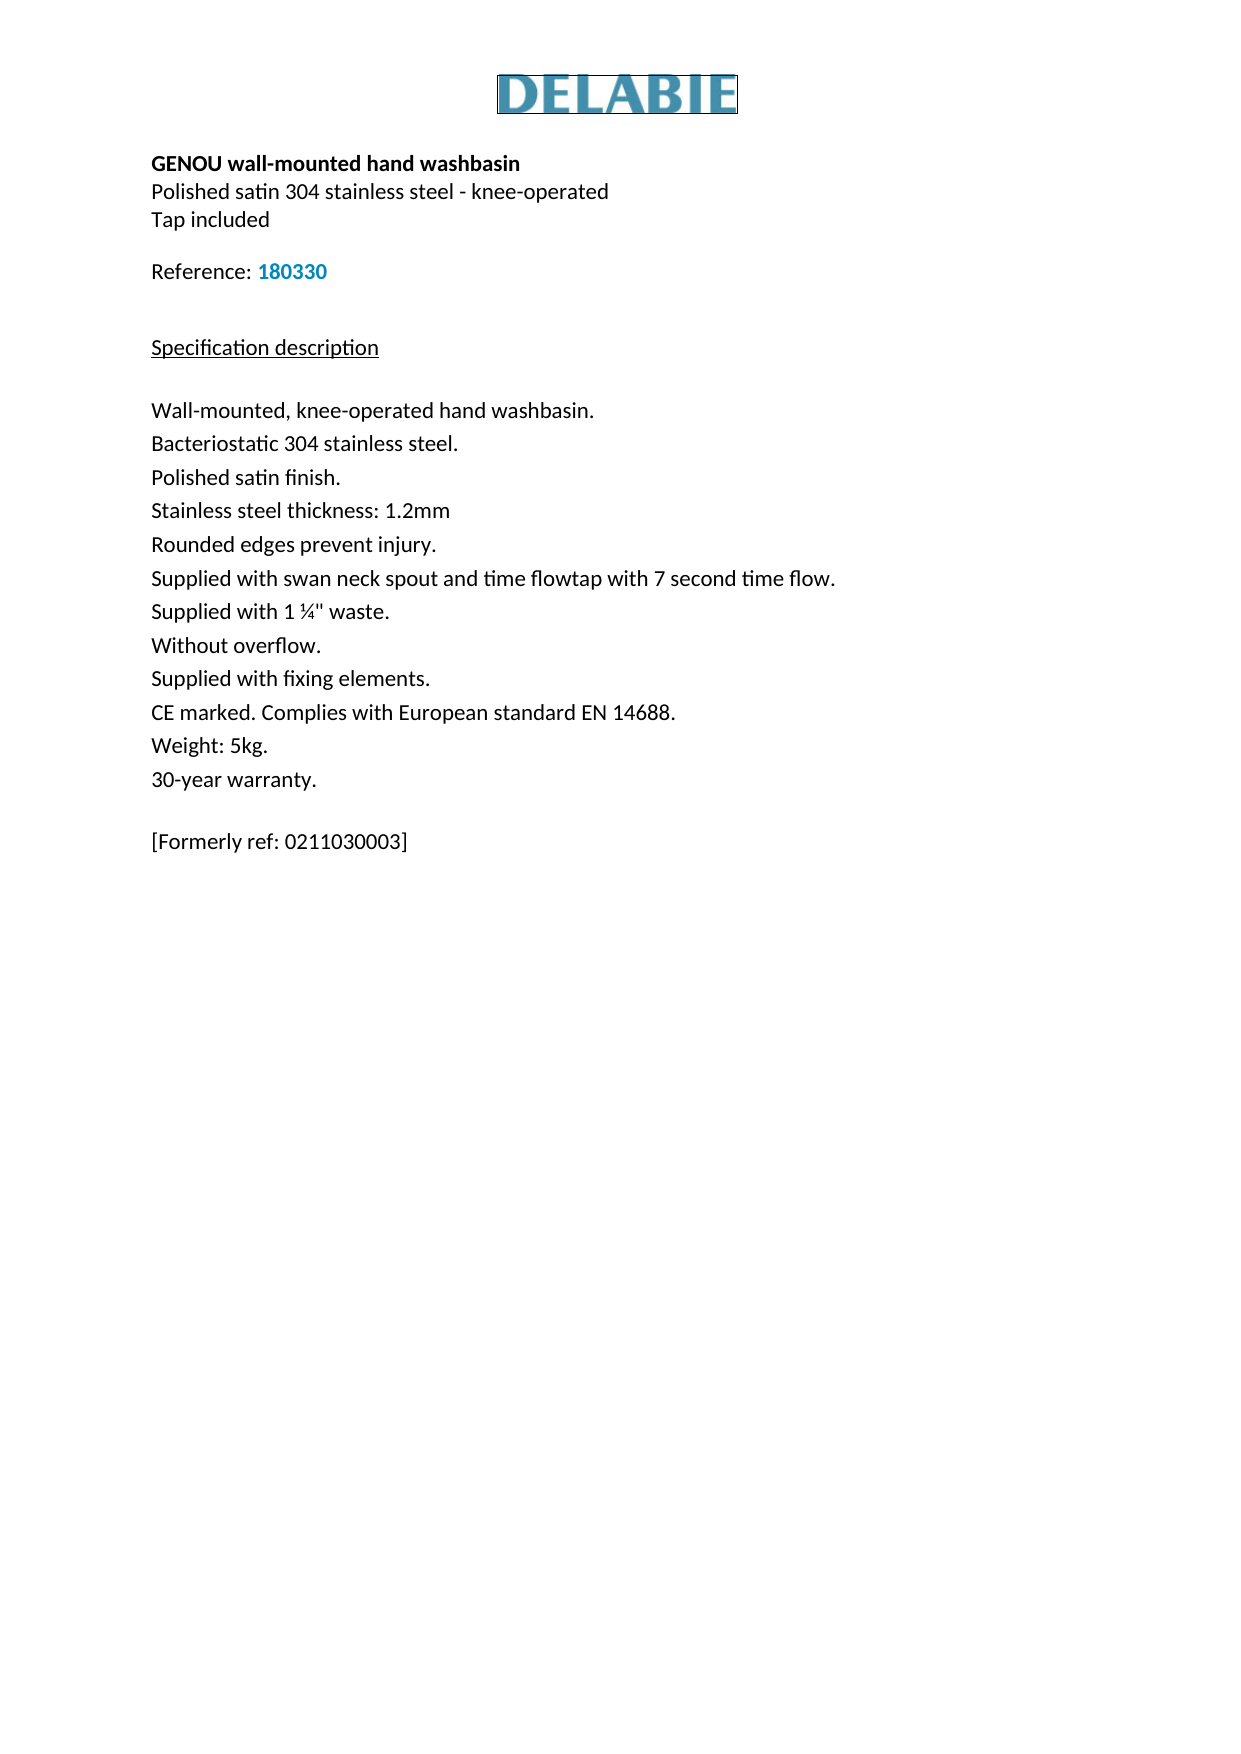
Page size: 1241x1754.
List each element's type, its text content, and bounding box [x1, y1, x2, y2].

text 30-year warranty. [151, 765, 1084, 793]
text Weight: 5kg. [151, 731, 1084, 759]
text GENOU wall-mounted hand washbasin [151, 149, 1084, 177]
text Tap included [151, 205, 1084, 233]
text Polished satin 304 stainless steel - knee-operated [151, 177, 1084, 205]
text Supplied with 1 ¼" waste. [151, 597, 1084, 625]
text Supplied with swan neck spout and time flowtap with 7 second time flow. [151, 564, 1084, 592]
text CE marked. Complies with European standard EN 14688. [151, 698, 1084, 726]
text Specification description [151, 333, 1084, 361]
text Wall-mounted, knee-operated hand washbasin. [151, 396, 1084, 424]
text Reference: 180330 [151, 257, 1084, 285]
text Without overflow. [151, 631, 1084, 659]
picture [498, 76, 737, 113]
text [Formerly ref: 0211030003] [151, 827, 1084, 855]
text Polished satin finish. [151, 463, 1084, 491]
text Bacteriostatic 304 stainless steel. [151, 429, 1084, 458]
text Rounded edges prevent injury. [151, 530, 1084, 558]
text Stainless steel thickness: 1.2mm [151, 497, 1084, 525]
text Supplied with fixing elements. [151, 664, 1084, 692]
